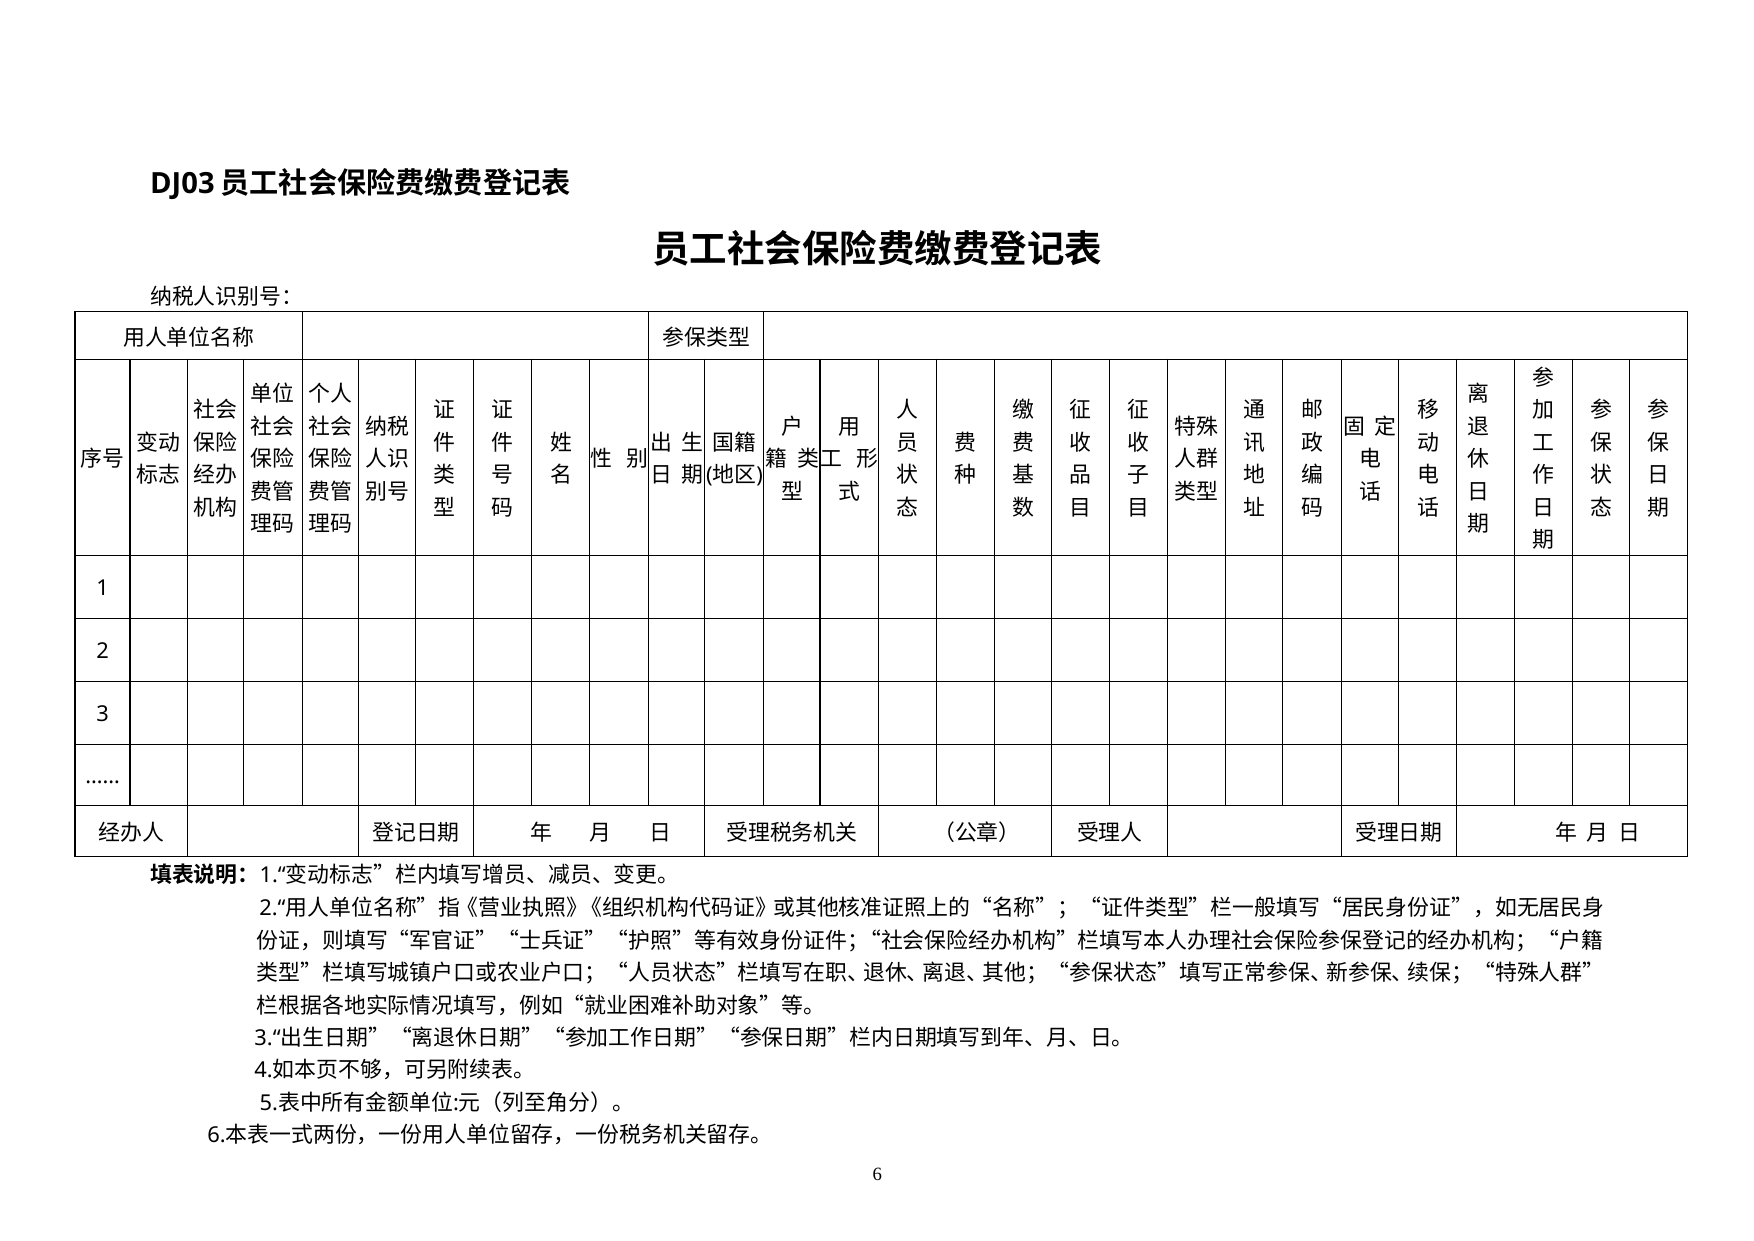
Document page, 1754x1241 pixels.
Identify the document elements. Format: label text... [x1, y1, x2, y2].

table_cell [649, 619, 704, 681]
table_cell 征 收 子 目 [1109, 360, 1166, 554]
table_cell [1283, 556, 1340, 617]
table_cell [1167, 682, 1224, 744]
table_cell （公章） [879, 806, 1051, 856]
table_cell 年 月 日 [473, 806, 704, 856]
table_cell [994, 619, 1051, 681]
table_cell [764, 556, 819, 617]
table_cell [936, 745, 993, 805]
table_cell [820, 745, 878, 805]
table_cell [1109, 682, 1166, 744]
table_cell 受理日期 [1341, 806, 1455, 856]
table_cell [187, 556, 242, 617]
table_cell [705, 745, 763, 805]
table_cell [532, 619, 588, 681]
table_cell 出 生 日 期 [649, 360, 704, 554]
table_cell [936, 682, 993, 744]
table_cell 通 讯 地 址 [1225, 360, 1282, 554]
table_cell [1225, 619, 1282, 681]
table_cell [416, 619, 472, 681]
table_cell [1456, 556, 1514, 617]
table_cell 离退休日期 [1456, 360, 1514, 554]
table_cell [1630, 745, 1687, 805]
table_cell [358, 745, 415, 805]
table_cell [243, 619, 301, 681]
table_cell [820, 682, 878, 744]
table_cell [1052, 682, 1108, 744]
table_cell [1283, 745, 1340, 805]
table_cell [1052, 745, 1108, 805]
table_cell [1341, 619, 1398, 681]
table_cell [1341, 556, 1398, 617]
table_cell [1456, 745, 1514, 805]
table_cell [764, 619, 819, 681]
table_cell [1456, 682, 1514, 744]
table_cell [820, 556, 878, 617]
table_cell [1283, 682, 1340, 744]
table_cell [1515, 619, 1571, 681]
table_cell [416, 745, 472, 805]
table_cell [820, 619, 878, 681]
table_cell [358, 619, 415, 681]
table_cell [649, 745, 704, 805]
table_cell 证 件 类 型 [416, 360, 472, 554]
table_cell [1341, 745, 1398, 805]
text 6.本表一式两份，一份用人单位留存，一份税务机关留存。 [150, 1117, 1604, 1150]
table_cell [532, 556, 588, 617]
table_cell [1052, 619, 1108, 681]
subtitle DJ03员工社会保险费缴费登记表 [150, 149, 1604, 214]
table_cell [358, 556, 415, 617]
table_cell [1456, 619, 1514, 681]
table_cell [1167, 556, 1224, 617]
table_cell [187, 806, 357, 856]
table_cell [1572, 619, 1629, 681]
table_cell 参保日期 [1630, 360, 1687, 554]
table_cell [532, 682, 588, 744]
table_cell [1572, 556, 1629, 617]
table_cell 姓 名 [532, 360, 588, 554]
table_cell 户 籍 类 型 [764, 360, 819, 554]
table_cell 纳税 人识 别号 [358, 360, 415, 554]
table_cell 费 种 [936, 360, 993, 554]
table_cell [1109, 556, 1166, 617]
table_cell [1109, 619, 1166, 681]
text 员工社会保险费缴费登记表 [150, 214, 1604, 279]
table_cell [764, 745, 819, 805]
table_cell 固 定 电 话 [1341, 360, 1398, 554]
table_cell [187, 682, 242, 744]
table_cell 性 别 [589, 360, 648, 554]
table_cell 国籍(地区) [705, 360, 763, 554]
table_cell [705, 556, 763, 617]
table_header 用人单位名称 [75, 312, 301, 358]
table_cell [649, 682, 704, 744]
table_cell [1167, 619, 1224, 681]
table_cell [994, 745, 1051, 805]
text 5.表中所有金额单位:元（列至角分）。 [150, 1085, 1604, 1117]
table_cell [705, 682, 763, 744]
table_cell 受理税务机关 [705, 806, 878, 856]
table_cell [589, 682, 648, 744]
table_cell [1630, 619, 1687, 681]
table_cell [1399, 556, 1455, 617]
table_cell [1630, 682, 1687, 744]
table_cell [243, 682, 301, 744]
table_cell [879, 745, 935, 805]
table_cell [302, 556, 357, 617]
table_cell [130, 682, 186, 744]
text 2.“用人单位名称”指《营业执照》《组织机构代码证》或其他核准证照上的“名称”；“证件类型”栏一般填写“居民身份证”，如无居民身份证，则填写“军官证”“士兵证”“护照”等有效身份证件；“社会保险经办机构”栏填写本人办理社会保险参保登记的经办机构；“户籍类型”栏填写城镇户口或农业户口；“人员状态”栏填写在职、退休、离退、其他；“参保状态”填写正常参保、新参保、续保；“特殊人群”栏根据各地实际情况填写，例如“就业困难补助对象”等。 [256, 890, 1604, 1020]
table_cell [473, 745, 531, 805]
table_cell [1572, 682, 1629, 744]
table_cell [302, 745, 357, 805]
table_cell 征 收 品 目 [1052, 360, 1108, 554]
table_header 参保类型 [649, 312, 763, 358]
table_cell [1399, 745, 1455, 805]
table_cell [1225, 556, 1282, 617]
text 填表说明：1.“变动标志”栏内填写增员、减员、变更。 [150, 857, 1604, 890]
table_cell [1572, 745, 1629, 805]
text 4.如本页不够，可另附续表。 [150, 1052, 1553, 1085]
table_cell [243, 745, 301, 805]
table_cell [130, 745, 186, 805]
table_cell 变动 标志 [130, 360, 186, 554]
table_cell [532, 745, 588, 805]
table_cell 社会 保险 经办 机构 [187, 360, 242, 554]
text 纳税人识别号： [150, 279, 1604, 311]
table_cell [649, 556, 704, 617]
table_cell [187, 619, 242, 681]
table_cell [416, 682, 472, 744]
text 3.“出生日期”“离退休日期”“参加工作日期”“参保日期”栏内日期填写到年、月、日。 [150, 1020, 1553, 1052]
table_cell 移动电话 [1399, 360, 1455, 554]
table_cell [243, 556, 301, 617]
table_cell [589, 556, 648, 617]
table_cell [416, 556, 472, 617]
table_cell 用 工 形 式 [820, 360, 878, 554]
table_cell 3 [75, 682, 129, 744]
table_cell [1109, 745, 1166, 805]
table_cell 人 员 状 态 [879, 360, 935, 554]
table_cell 序号 [75, 360, 129, 554]
table_cell [130, 619, 186, 681]
table_cell [1399, 682, 1455, 744]
table_cell 1 [75, 556, 129, 617]
table_cell 参加工作日期 [1515, 360, 1571, 554]
table_cell [358, 682, 415, 744]
table_cell [1515, 745, 1571, 805]
table_cell [1515, 682, 1571, 744]
table_cell [764, 682, 819, 744]
table_cell 特殊 人群 类型 [1167, 360, 1224, 554]
table_cell [473, 682, 531, 744]
table_cell 单位 社会 保险 费管 理码 [243, 360, 301, 554]
table_cell [1225, 745, 1282, 805]
table_cell [302, 619, 357, 681]
table_cell 邮 政 编 码 [1283, 360, 1340, 554]
table_cell [994, 556, 1051, 617]
table_cell [1167, 745, 1224, 805]
table_cell [1167, 806, 1340, 856]
table_cell 个人社会保险费管理码 [302, 360, 357, 554]
table_cell [936, 556, 993, 617]
table_cell [1225, 682, 1282, 744]
table_cell 证 件 号 码 [473, 360, 531, 554]
table_cell [879, 556, 935, 617]
table_cell 参保状态 [1572, 360, 1629, 554]
table_cell [1341, 682, 1398, 744]
table_cell 2 [75, 619, 129, 681]
table_cell 缴 费 基 数 [994, 360, 1051, 554]
table_cell [994, 682, 1051, 744]
table_cell [187, 745, 242, 805]
table_cell [473, 556, 531, 617]
table_cell [1052, 556, 1108, 617]
table_cell [1399, 619, 1455, 681]
table_cell [705, 619, 763, 681]
table_header [302, 312, 648, 358]
table_cell 年 月 日 [1456, 806, 1687, 856]
table_cell 受理人 [1052, 806, 1166, 856]
table_cell 登记日期 [358, 806, 472, 856]
table_cell [879, 619, 935, 681]
table_cell [1283, 619, 1340, 681]
table_cell [589, 745, 648, 805]
table_cell [589, 619, 648, 681]
table_cell …… [75, 745, 129, 805]
table_cell [936, 619, 993, 681]
table_cell [130, 556, 186, 617]
table_header [764, 312, 1687, 358]
table_cell [1630, 556, 1687, 617]
table_cell [1515, 556, 1571, 617]
table_cell 经办人 [75, 806, 186, 856]
table_cell [302, 682, 357, 744]
table_cell [473, 619, 531, 681]
table_cell [879, 682, 935, 744]
